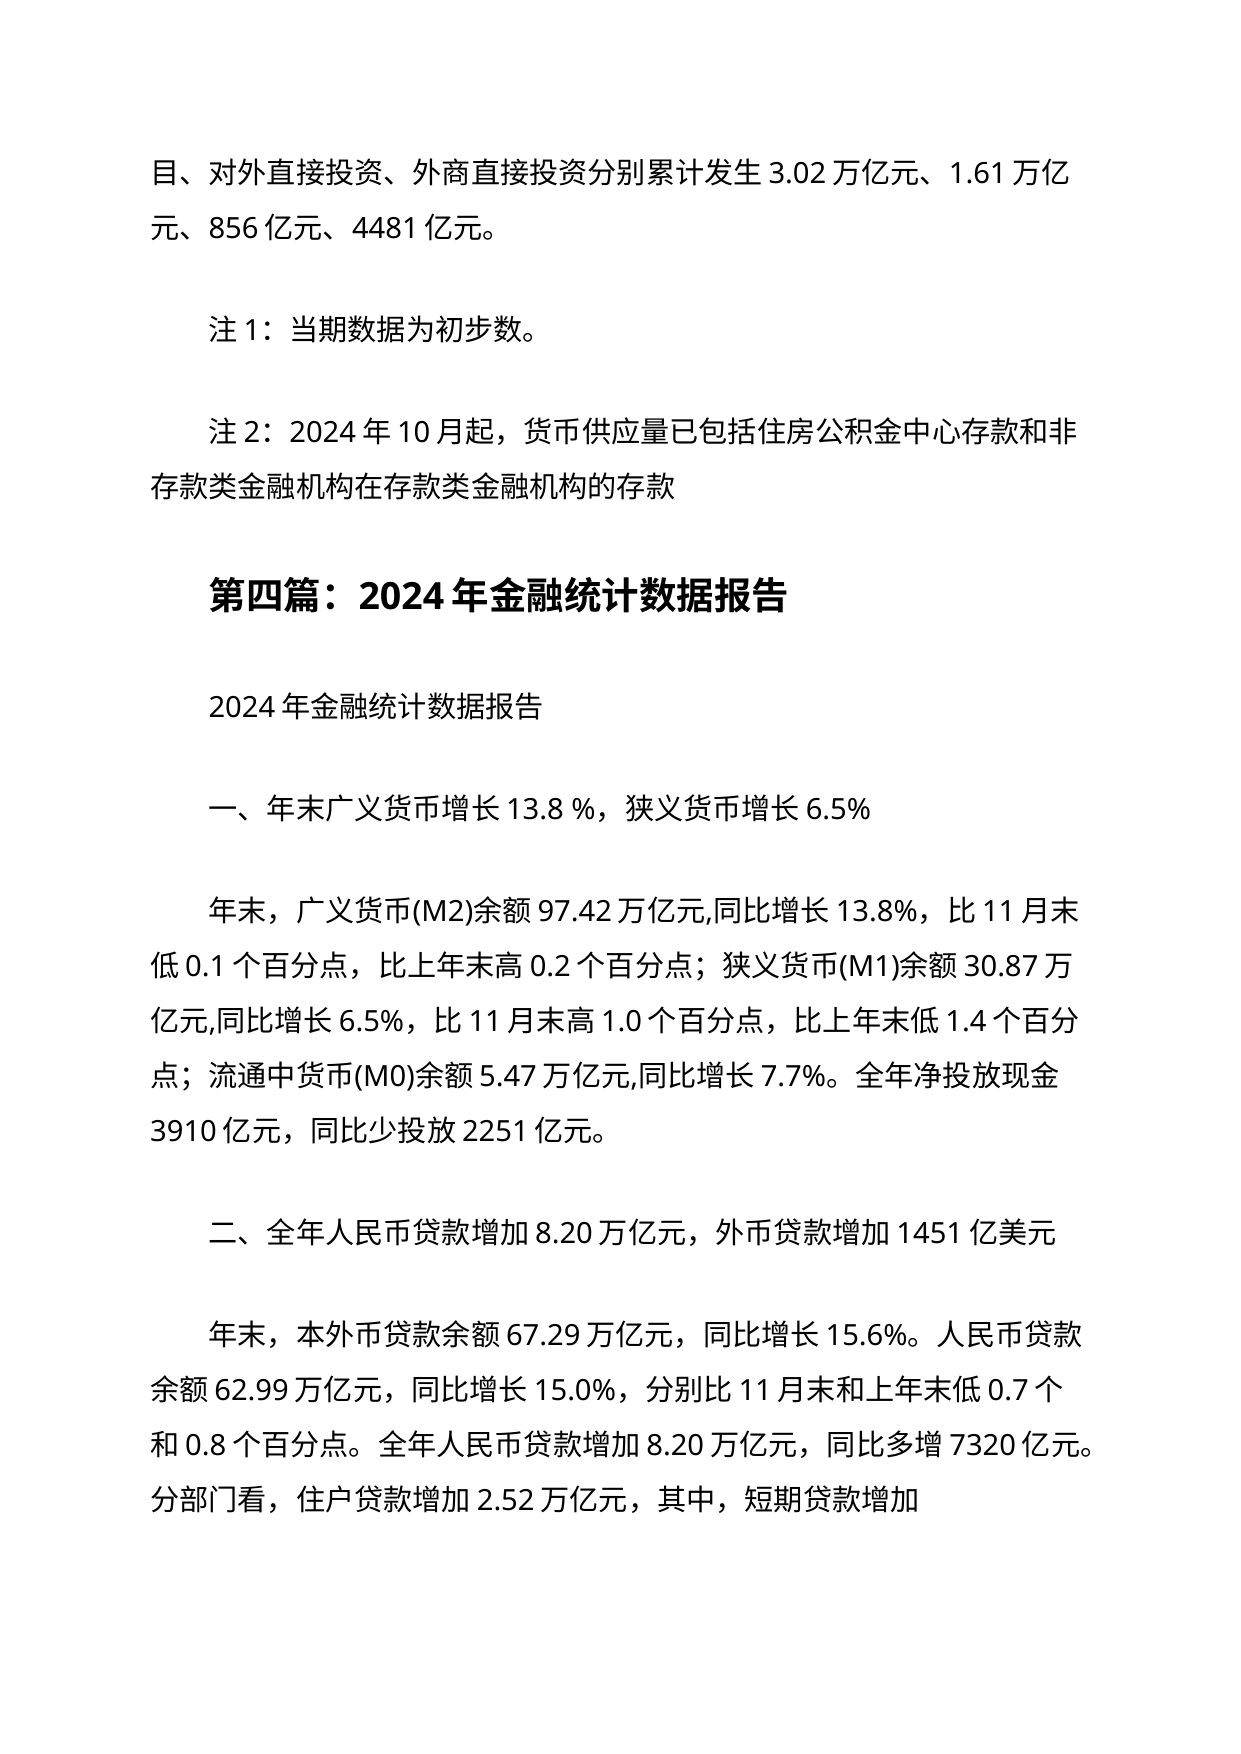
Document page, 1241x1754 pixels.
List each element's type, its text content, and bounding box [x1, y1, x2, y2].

text 一、年末广义货币增长13.8 %，狭义货币增长6.5% [150, 785, 1090, 828]
text 年末，本外币贷款余额67.29万亿元，同比增长15.6%。人民币贷款余额62.99万亿元，同比增长15.0%，分别比11月末和上年末低0.7个和0.8个百分点。全年人民币贷款增加8.20万亿元，同比多增7320亿元。分部门看，住户贷款增加2.52万亿元，其中，短期贷款增加 [150, 1311, 1090, 1519]
text 年末，广义货币(M2)余额97.42万亿元,同比增长13.8%，比11月末低0.1个百分点，比上年末高0.2个百分点；狭义货币(M1)余额30.87万亿元,同比增长6.5%，比11月末高1.0个百分点，比上年末低1.4个百分点；流通中货币(M0)余额5.47万亿元,同比增长7.7%。全年净投放现金3910亿元，同比少投放2251亿元。 [150, 887, 1090, 1150]
text 二、全年人民币贷款增加8.20万亿元，外币贷款增加1451亿美元 [150, 1209, 1090, 1252]
text 第四篇：2024年金融统计数据报告 [150, 566, 1090, 620]
text 注1：当期数据为初步数。 [150, 307, 1090, 349]
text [150, 150, 1090, 247]
text 注2：2024年10月起，货币供应量已包括住房公积金中心存款和非存款类金融机构在存款类金融机构的存款 [150, 409, 1090, 506]
text 2024年金融统计数据报告 [150, 683, 1090, 726]
